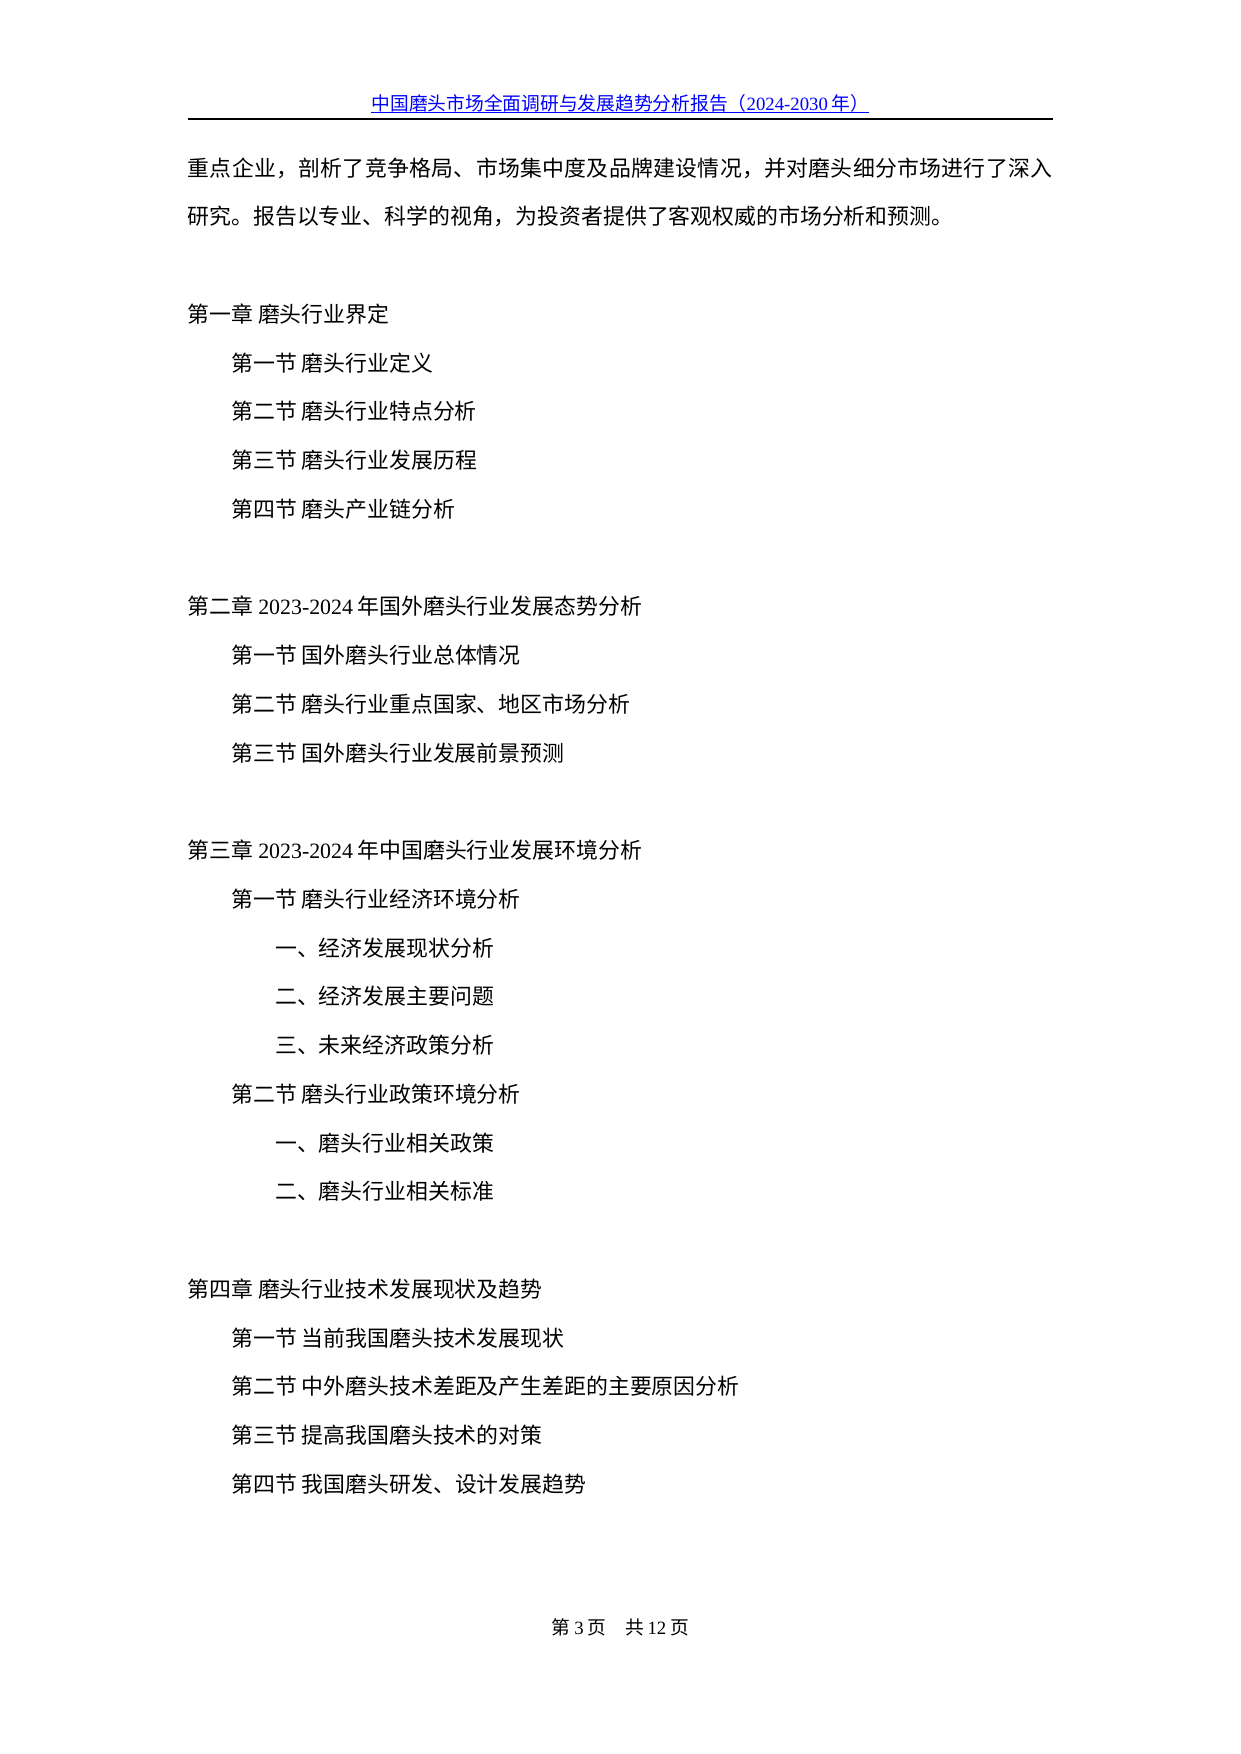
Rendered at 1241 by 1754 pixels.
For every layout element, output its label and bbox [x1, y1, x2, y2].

text [187, 150, 1053, 1499]
